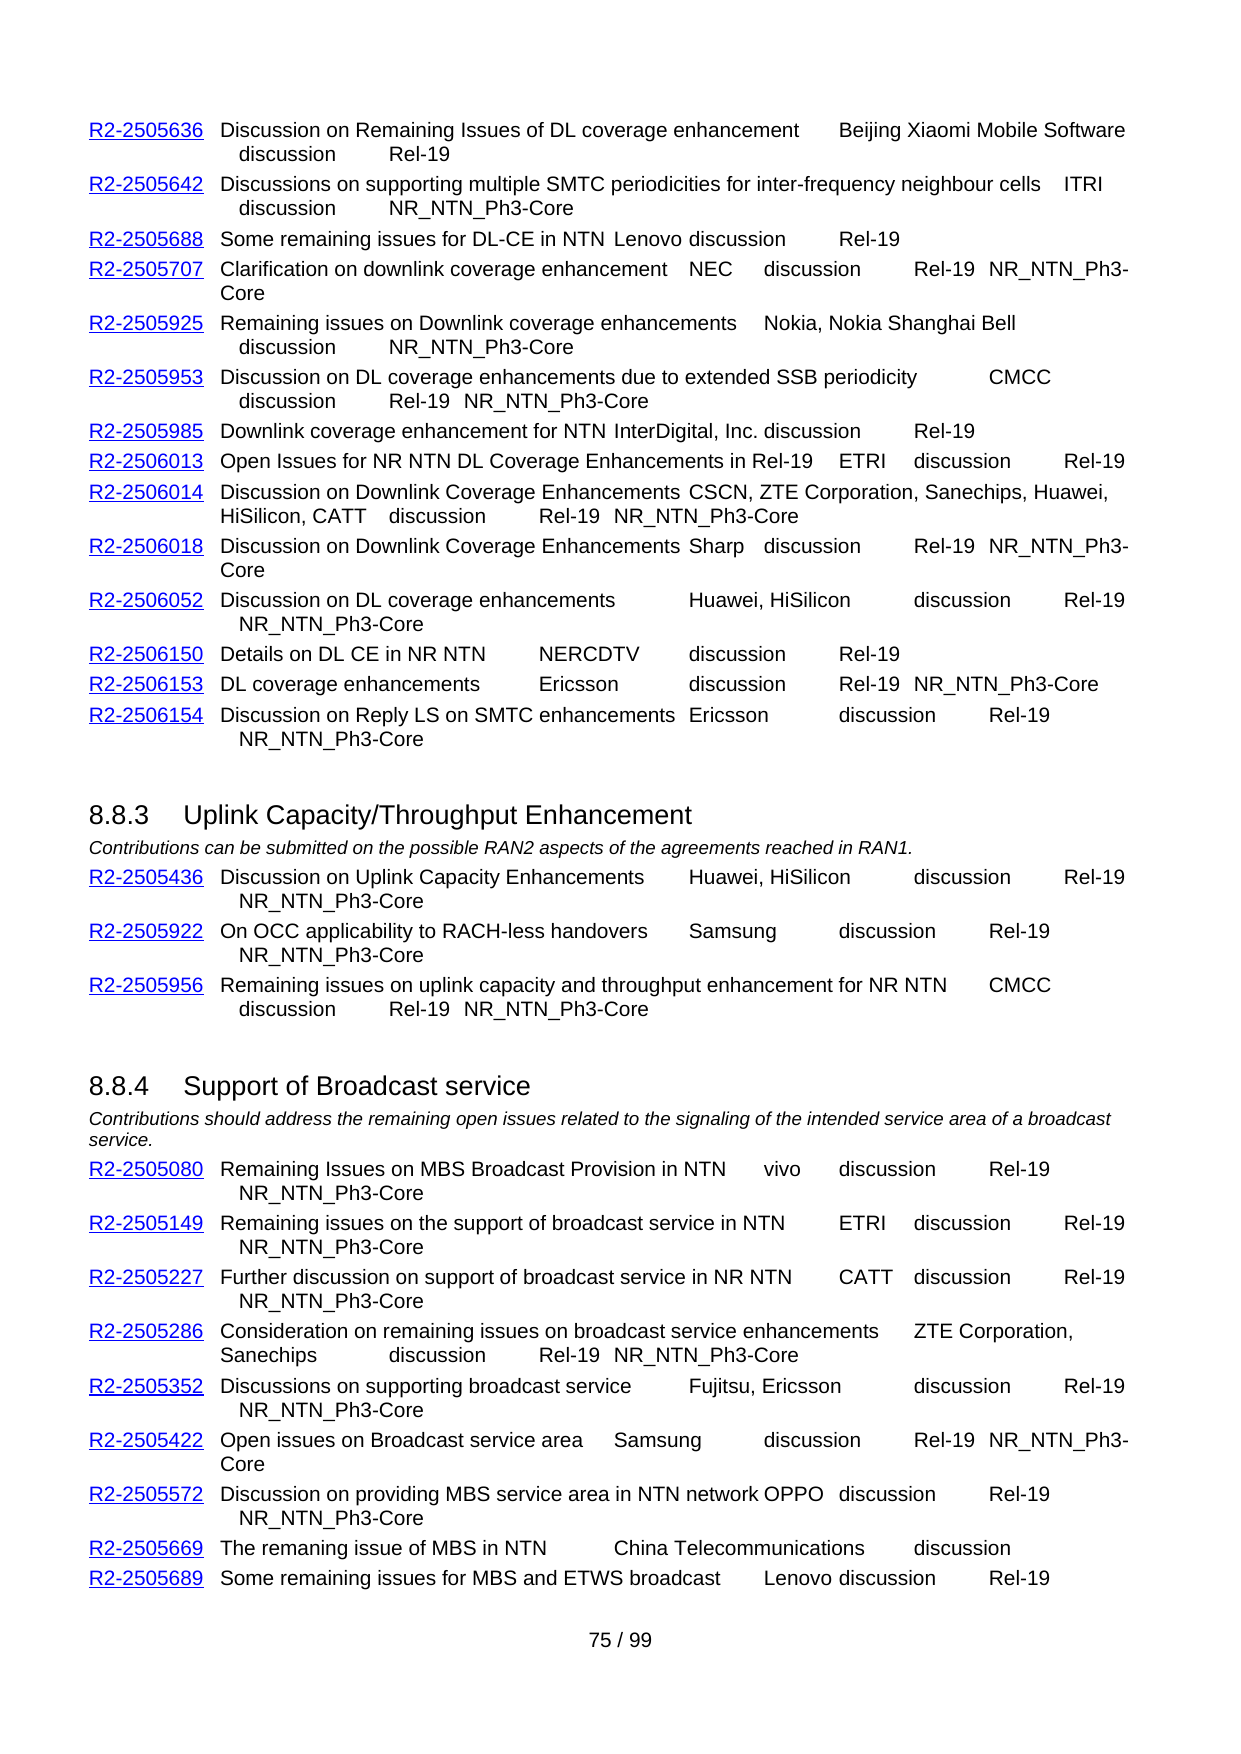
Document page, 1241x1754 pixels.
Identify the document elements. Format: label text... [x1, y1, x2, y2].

title R2-2505286 Consideration on remaining issues on broadcast service enhancements ZTE Corporation, Sanechips discussion Rel-19 NR_NTN_Ph3-Core [89, 1319, 1152, 1367]
title R2-2506052 Discussion on DL coverage enhancements Huawei, HiSilicon discussion Rel-19 NR_NTN_Ph3-Core [89, 588, 1152, 636]
title R2-2505689 Some remaining issues for MBS and ETWS broadcast Lenovo discussion Rel-19 [89, 1566, 1152, 1590]
title R2-2505149 Remaining issues on the support of broadcast service in NTN ETRI discussion Rel-19 NR_NTN_Ph3-Core [89, 1211, 1152, 1259]
title R2-2506150 Details on DL CE in NR NTN NERCDTV discussion Rel-19 [89, 642, 1152, 666]
title R2-2505985 Downlink coverage enhancement for NTN InterDigital, Inc. discussion Rel-19 [89, 419, 1152, 443]
title R2-2505922 On OCC applicability to RACH-less handovers Samsung discussion Rel-19 NR_NTN_Ph3-Core [89, 919, 1152, 967]
title R2-2505669 The remaning issue of MBS in NTN China Telecommunications discussion [89, 1536, 1152, 1560]
title R2-2505352 Discussions on supporting broadcast service Fujitsu, Ericsson discussion Rel-19 NR_NTN_Ph3-Core [89, 1373, 1152, 1421]
title R2-2505227 Further discussion on support of broadcast service in NR NTN CATT discussion Rel-19 NR_NTN_Ph3-Core [89, 1265, 1152, 1313]
title R2-2505707 Clarification on downlink coverage enhancement NEC discussion Rel-19 NR_NTN_Ph3-Core [89, 257, 1152, 304]
subtitle 8.8.3 Uplink Capacity/Throughput Enhancement [89, 799, 1152, 831]
text Contributions should address the remaining open issues related to the signaling of the intended service area of a broadcast service. [89, 1107, 1152, 1151]
title R2-2505953 Discussion on DL coverage enhancements due to extended SSB periodicity CMCC discussion Rel-19 NR_NTN_Ph3-Core [89, 365, 1152, 413]
text Contributions can be submitted on the possible RAN2 aspects of the agreements reached in RAN1. [89, 837, 1152, 858]
title R2-2506153 DL coverage enhancements Ericsson discussion Rel-19 NR_NTN_Ph3-Core [89, 672, 1152, 696]
title R2-2505080 Remaining Issues on MBS Broadcast Provision in NTN vivo discussion Rel-19 NR_NTN_Ph3-Core [89, 1157, 1152, 1205]
title R2-2506013 Open Issues for NR NTN DL Coverage Enhancements in Rel-19 ETRI discussion Rel-19 [89, 449, 1152, 473]
title R2-2506018 Discussion on Downlink Coverage Enhancements Sharp discussion Rel-19 NR_NTN_Ph3-Core [89, 534, 1152, 582]
title R2-2506014 Discussion on Downlink Coverage Enhancements CSCN, ZTE Corporation, Sanechips, Huawei, HiSilicon, CATT discussion Rel-19 NR_NTN_Ph3-Core [89, 479, 1152, 527]
title R2-2505572 Discussion on providing MBS service area in NTN network OPPO discussion Rel-19 NR_NTN_Ph3-Core [89, 1482, 1152, 1530]
subtitle 8.8.4 Support of Broadcast service [89, 1070, 1152, 1101]
title R2-2505925 Remaining issues on Downlink coverage enhancements Nokia, Nokia Shanghai Bell discussion NR_NTN_Ph3-Core [89, 311, 1152, 359]
title R2-2505956 Remaining issues on uplink capacity and throughput enhancement for NR NTN CMCC discussion Rel-19 NR_NTN_Ph3-Core [89, 973, 1152, 1021]
title R2-2505636 Discussion on Remaining Issues of DL coverage enhancement Beijing Xiaomi Mobile Software discussion Rel-19 [89, 118, 1152, 166]
title R2-2505642 Discussions on supporting multiple SMTC periodicities for inter-frequency neighbour cells ITRI discussion NR_NTN_Ph3-Core [89, 172, 1152, 220]
title R2-2505688 Some remaining issues for DL-CE in NTN Lenovo discussion Rel-19 [89, 226, 1152, 250]
title R2-2505422 Open issues on Broadcast service area Samsung discussion Rel-19 NR_NTN_Ph3-Core [89, 1428, 1152, 1476]
title R2-2505436 Discussion on Uplink Capacity Enhancements Huawei, HiSilicon discussion Rel-19 NR_NTN_Ph3-Core [89, 865, 1152, 913]
title R2-2506154 Discussion on Reply LS on SMTC enhancements Ericsson discussion Rel-19 NR_NTN_Ph3-Core [89, 702, 1152, 750]
